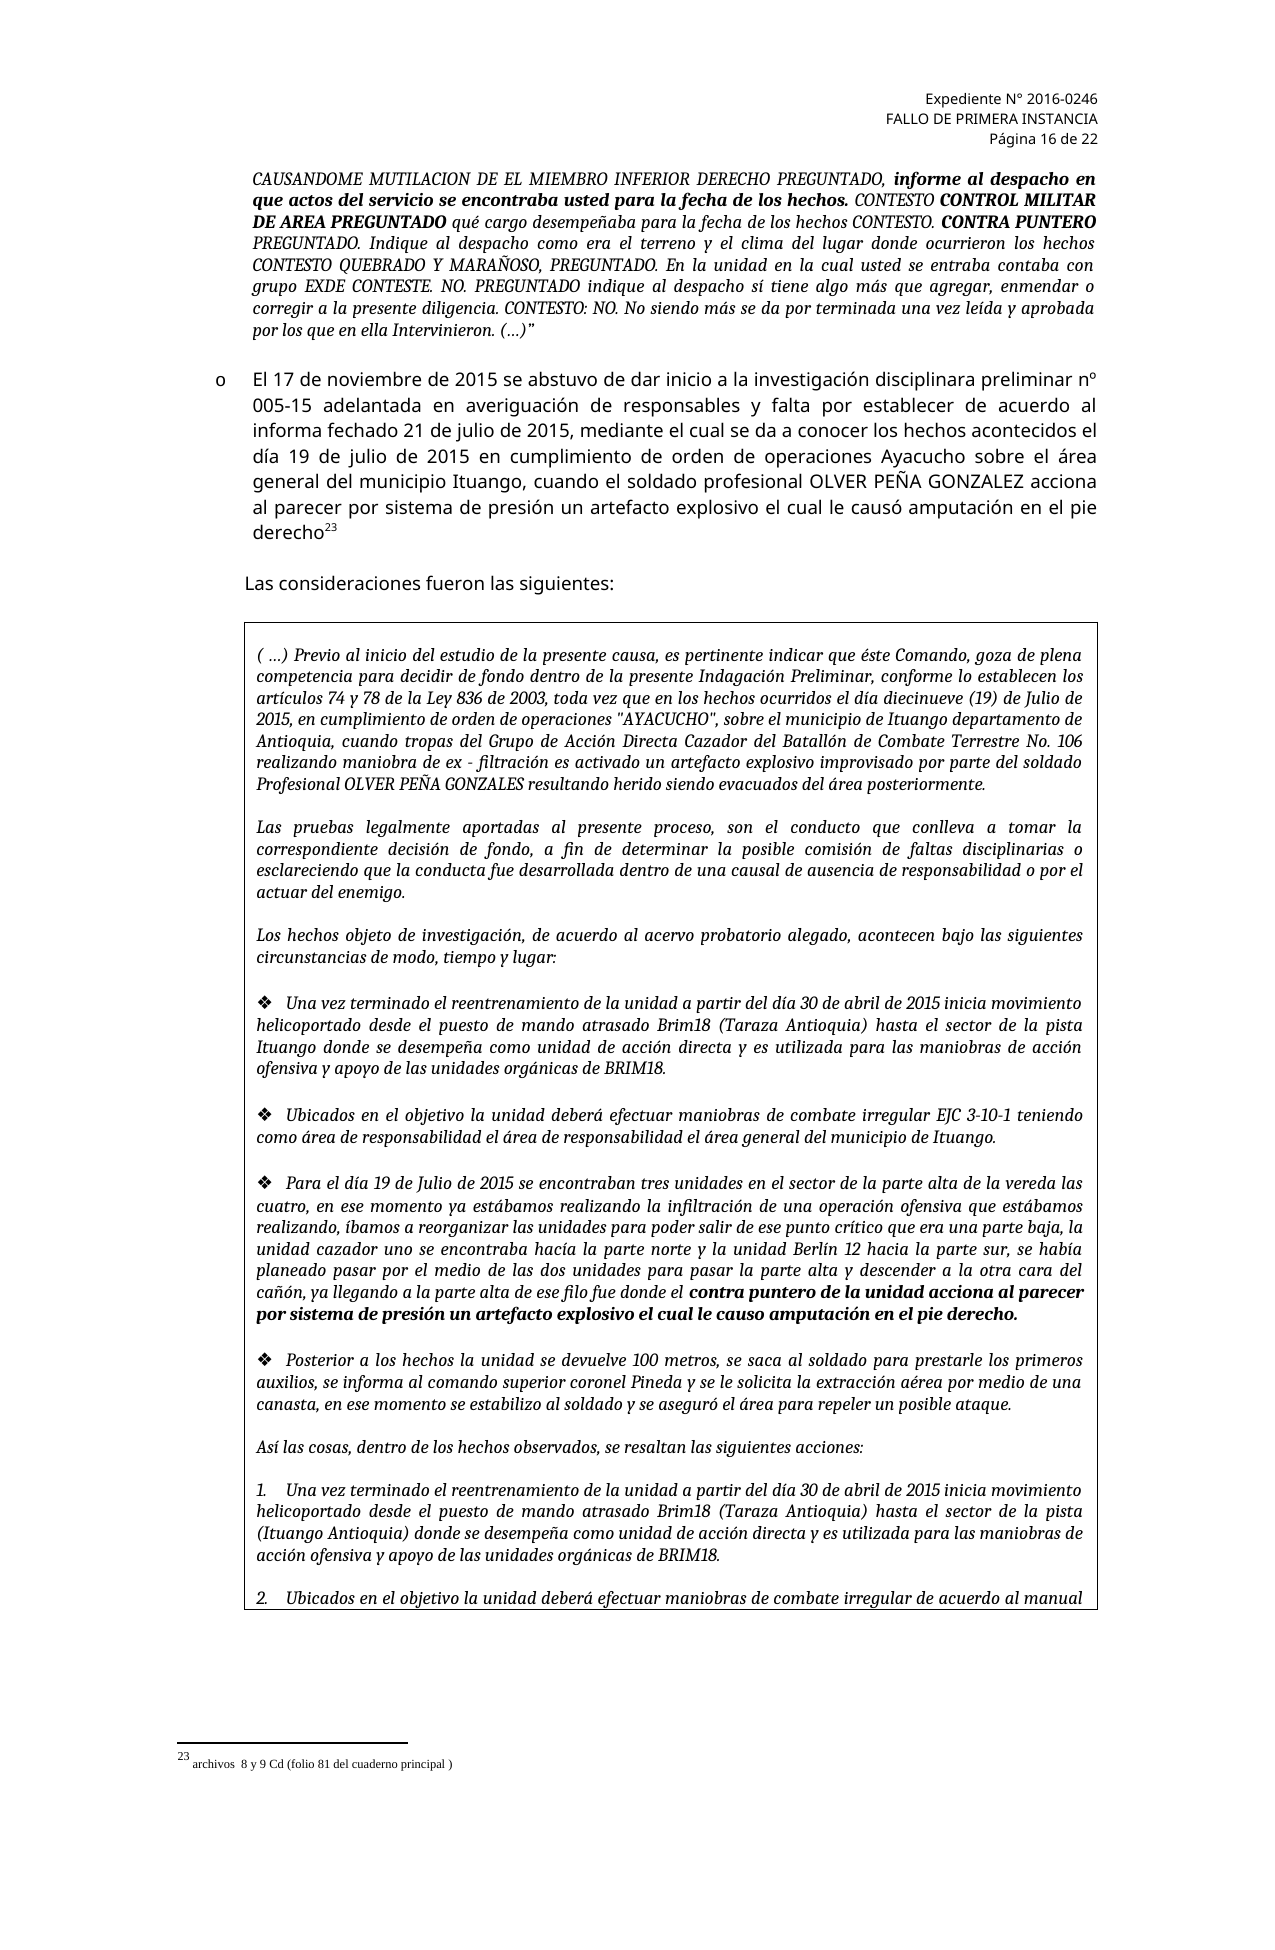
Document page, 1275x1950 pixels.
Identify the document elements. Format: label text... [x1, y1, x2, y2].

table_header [245, 623, 1097, 1609]
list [215, 168, 1098, 341]
list El 17 de noviembre de 2015 se abstuvo de dar inicio a la investigación disciplinara preliminar nº 005-15 adelantada en averiguación de responsables y falta por establecer de acuerdo al informa fechado 21 de julio de 2015, mediante el cual se da a conocer los hechos acontecidos el día 19 de julio de 2015 en cumplimiento de orden de operaciones Ayacucho sobre el área general del municipio Ituango, cuando el soldado profesional OLVER PEÑA GONZALEZ acciona al parecer por sistema de presión un artefacto explosivo el cual le causó amputación en el pie derecho [215, 366, 1098, 545]
list Las consideraciones fueron las siguientes: [244, 571, 1098, 596]
